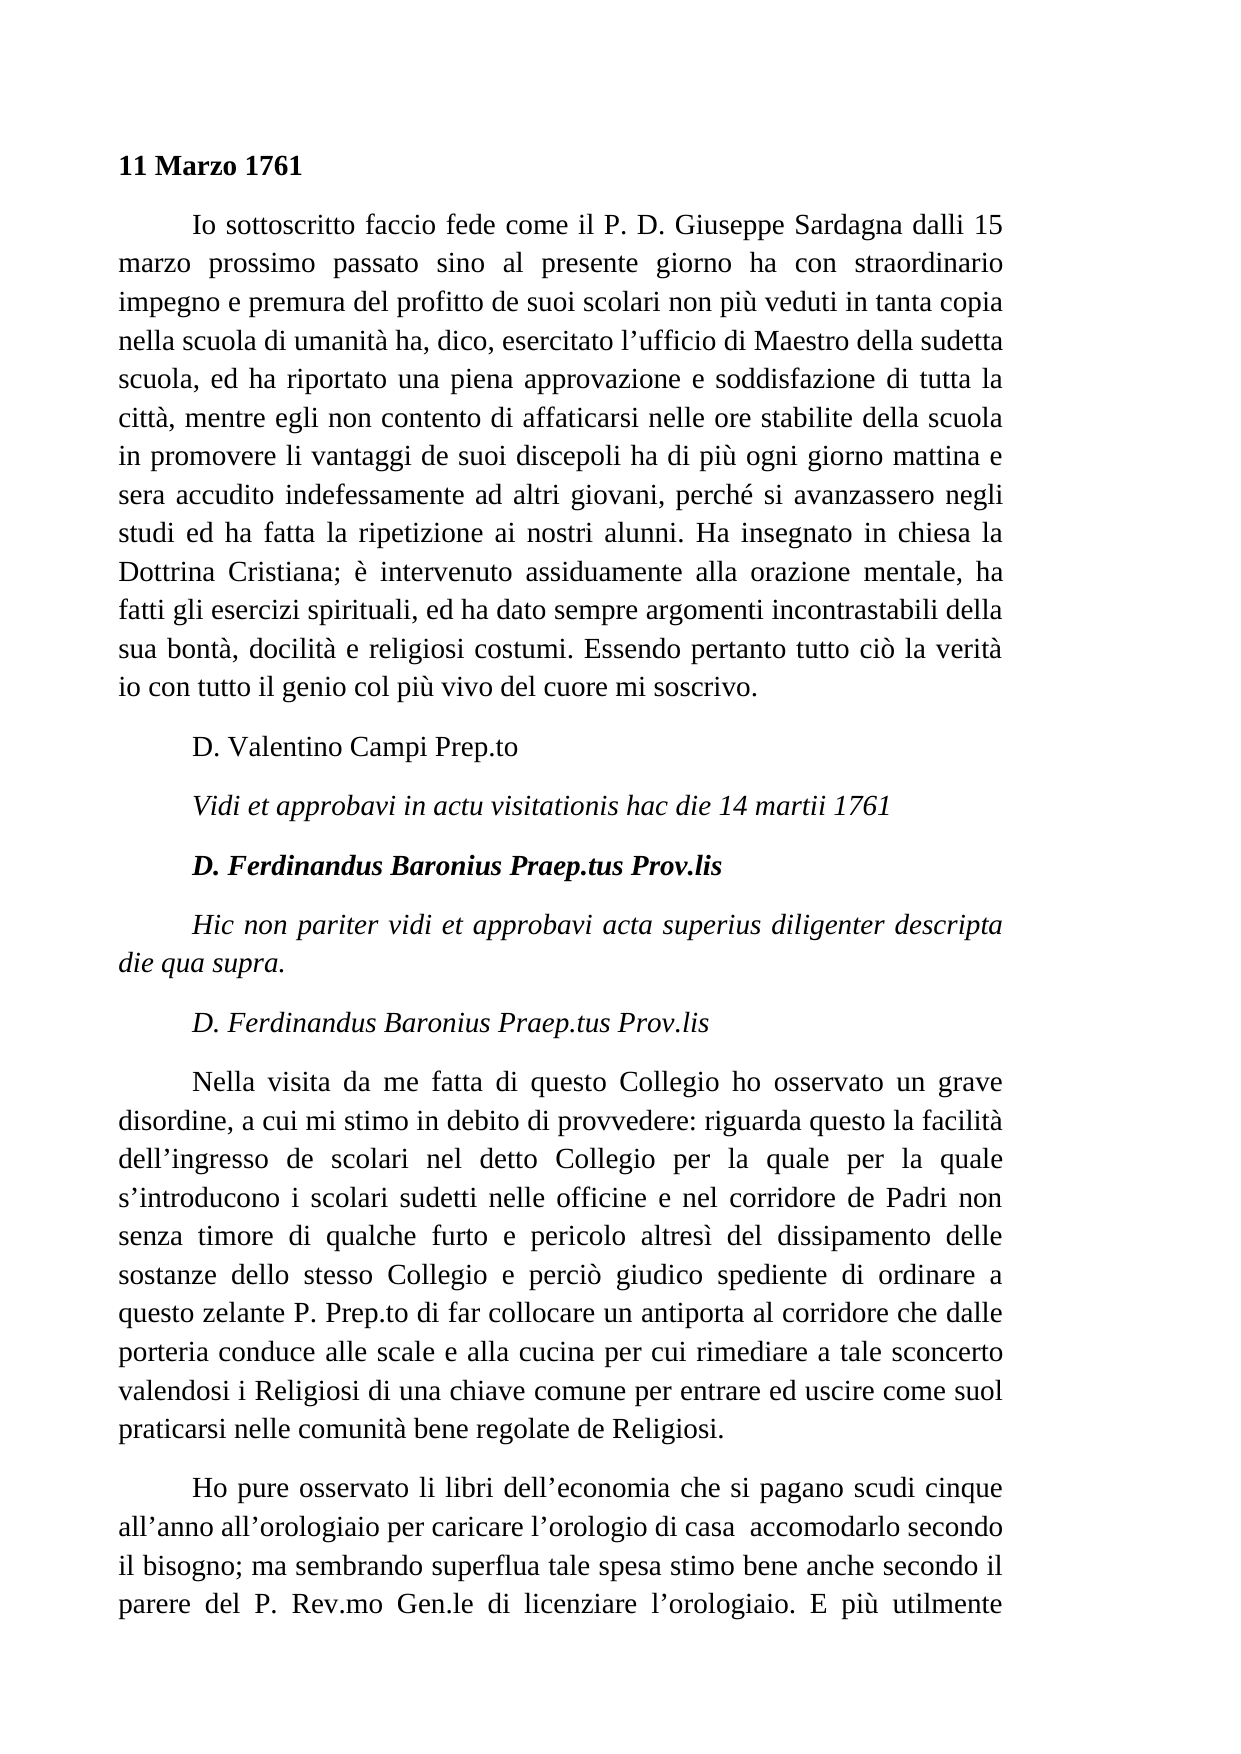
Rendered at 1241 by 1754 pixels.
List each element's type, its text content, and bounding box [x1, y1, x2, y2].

text Hic non pariter vidi et approbavi acta superius diligenter descripta die qua supra. [118, 907, 1004, 979]
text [118, 1471, 1004, 1620]
text Vidi et approbavi in actu visitationis hac die 14 martii 1761 [118, 788, 1004, 822]
text D. Ferdinandus Baronius Praep.tus Prov.lis [118, 848, 1004, 881]
text D. Valentino Campi Prep.to [118, 729, 1004, 762]
text Io sottoscritto faccio fede come il P. D. Giuseppe Sardagna dalli 15 marzo prossimo passato sino al presente giorno ha con straordinario impegno e premura del profitto de suoi scolari non più veduti in tanta copia nella scuola di umanità ha, dico, esercitato l’ufficio di Maestro della sudetta scuola, ed ha riportato una piena approvazione e soddisfazione di tutta la città, mentre egli non contento di affaticarsi nelle ore stabilite della scuola in promovere li vantaggi de suoi discepoli ha di più ogni giorno mattina e sera accudito indefessamente ad altri giovani, perché si avanzassero negli studi ed ha fatta la ripetizione ai nostri alunni. Ha insegnato in chiesa la Dottrina Cristiana; è intervenuto assiduamente alla orazione mentale, ha fatti gli esercizi spirituali, ed ha dato sempre argomenti incontrastabili della sua bontà, docilità e religiosi costumi. Essendo pertanto tutto ciò la verità io con tutto il genio col più vivo del cuore mi soscrivo. [118, 207, 1004, 703]
text Nella visita da me fatta di questo Collegio ho osservato un grave disordine, a cui mi stimo in debito di provvedere: riguarda questo la facilità dell’ingresso de scolari nel detto Collegio per la quale per la quale s’introducono i scolari sudetti nelle officine e nel corridore de Padri non senza timore di qualche furto e pericolo altresì del dissipamento delle sostanze dello stesso Collegio e perciò giudico spediente di ordinare a questo zelante P. Prep.to di far collocare un antiporta al corridore che dalle porteria conduce alle scale e alla cucina per cui rimediare a tale sconcerto valendosi i Religiosi di una chiave comune per entrare ed uscire come suol praticarsi nelle comunità bene regolate de Religiosi. [118, 1064, 1004, 1445]
text D. Ferdinandus Baronius Praep.tus Prov.lis [118, 1005, 1004, 1038]
text 11 Marzo 1761 [118, 148, 1004, 181]
